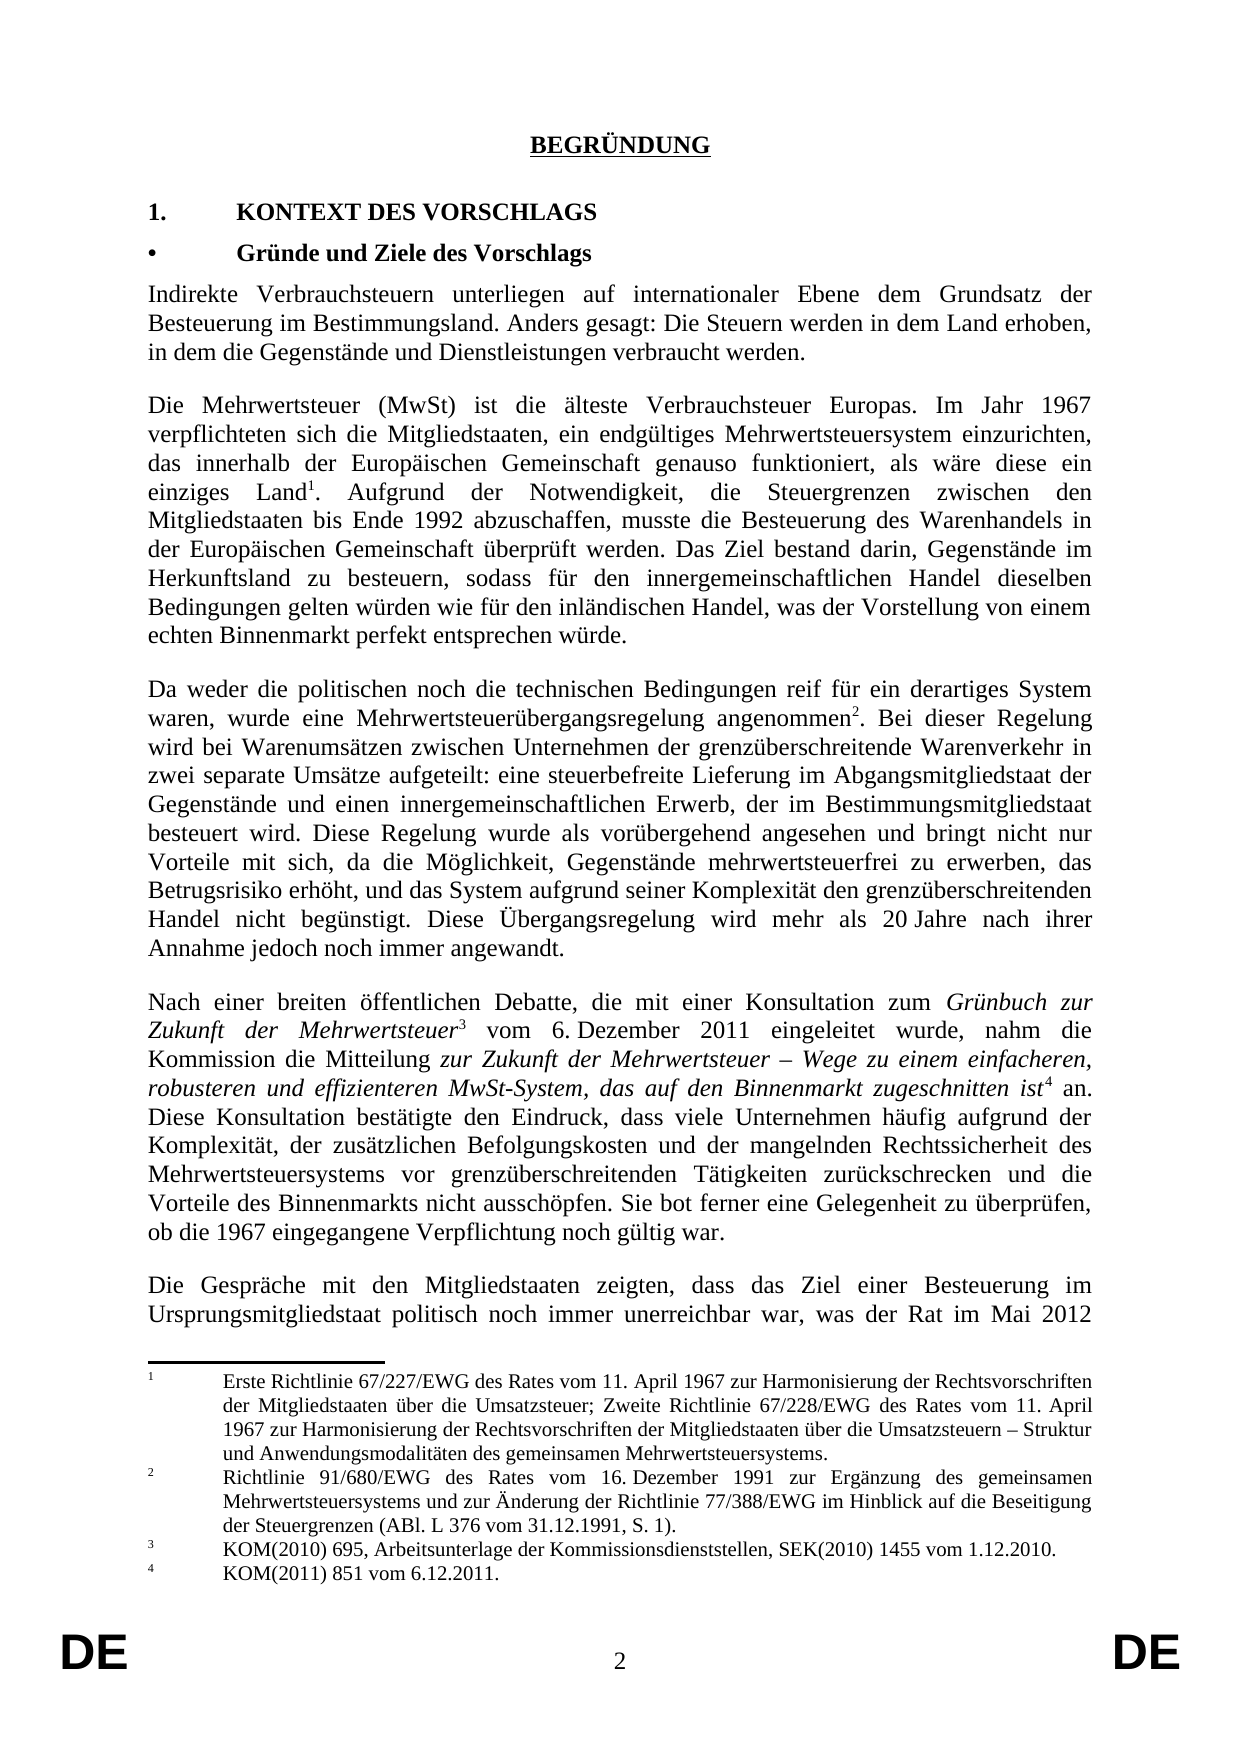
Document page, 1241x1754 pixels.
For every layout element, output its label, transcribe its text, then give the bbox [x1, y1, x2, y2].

text BEGRÜNDUNG [148, 131, 1093, 159]
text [148, 1271, 1093, 1328]
text Da weder die politischen noch die technischen Bedingungen reif für ein derartiges System waren, wurde eine Mehrwertsteuerübergangsregelung angenommen. Bei dieser Regelung wird bei Warenumsätzen zwischen Unternehmen der grenzüberschreitende Warenverkehr in zwei separate Umsätze aufgeteilt: eine steuerbefreite Lieferung im Abgangsmitgliedstaat der Gegenstände und einen innergemeinschaftlichen Erwerb, der im Bestimmungsmitgliedstaat besteuert wird. Diese Regelung wurde als vorübergehend angesehen und bringt nicht nur Vorteile mit sich, da die Möglichkeit, Gegenstände mehrwertsteuerfrei zu erwerben, das Betrugsrisiko erhöht, und das System aufgrund seiner Komplexität den grenzüberschreitenden Handel nicht begünstigt. Diese Übergangsregelung wird mehr als 20 Jahre nach ihrer Annahme jedoch noch immer angewandt. [148, 674, 1093, 962]
text Indirekte Verbrauchsteuern unterliegen auf internationaler Ebene dem Grundsatz der Besteuerung im Bestimmungsland. Anders gesagt: Die Steuern werden in dem Land erhoben, in dem die Gegenstände und Dienstleistungen verbraucht werden. [148, 279, 1093, 366]
text Nach einer breiten öffentlichen Debatte, die mit einer Konsultation zum Grünbuch zur Zukunft der Mehrwertsteuer vom 6. Dezember 2011 eingeleitet wurde, nahm die Kommission die Mitteilung zur Zukunft der Mehrwertsteuer – Wege zu einem einfacheren, robusteren und effizienteren MwSt-System, das auf den Binnenmarkt zugeschnitten ist an. Diese Konsultation bestätigte den Eindruck, dass viele Unternehmen häufig aufgrund der Komplexität, der zusätzlichen Befolgungskosten und der mangelnden Rechtssicherheit des Mehrwertsteuersystems vor grenzüberschreitenden Tätigkeiten zurückschrecken und die Vorteile des Binnenmarkts nicht ausschöpfen. Sie bot ferner eine Gelegenheit zu überprüfen, ob die 1967 eingegangene Verpflichtung noch gültig war. [148, 987, 1093, 1246]
subtitle 1. KONTEXT DES VORSCHLAGS [148, 197, 1093, 226]
text Die Mehrwertsteuer (MwSt) ist die älteste Verbrauchsteuer Europas. Im Jahr 1967 verpflichteten sich die Mitgliedstaaten, ein endgültiges Mehrwertsteuersystem einzurichten, das innerhalb der Europäischen Gemeinschaft genauso funktioniert, als wäre diese ein einziges Land. Aufgrund der Notwendigkeit, die Steuergrenzen zwischen den Mitgliedstaaten bis Ende 1992 abzuschaffen, musste die Besteuerung des Warenhandels in der Europäischen Gemeinschaft überprüft werden. Das Ziel bestand darin, Gegenstände im Herkunftsland zu besteuern, sodass für den innergemeinschaftlichen Handel dieselben Bedingungen gelten würden wie für den inländischen Handel, was der Vorstellung von einem echten Binnenmarkt perfekt entsprechen würde. [148, 391, 1093, 649]
subtitle • Gründe und Ziele des Vorschlags [148, 238, 1093, 267]
